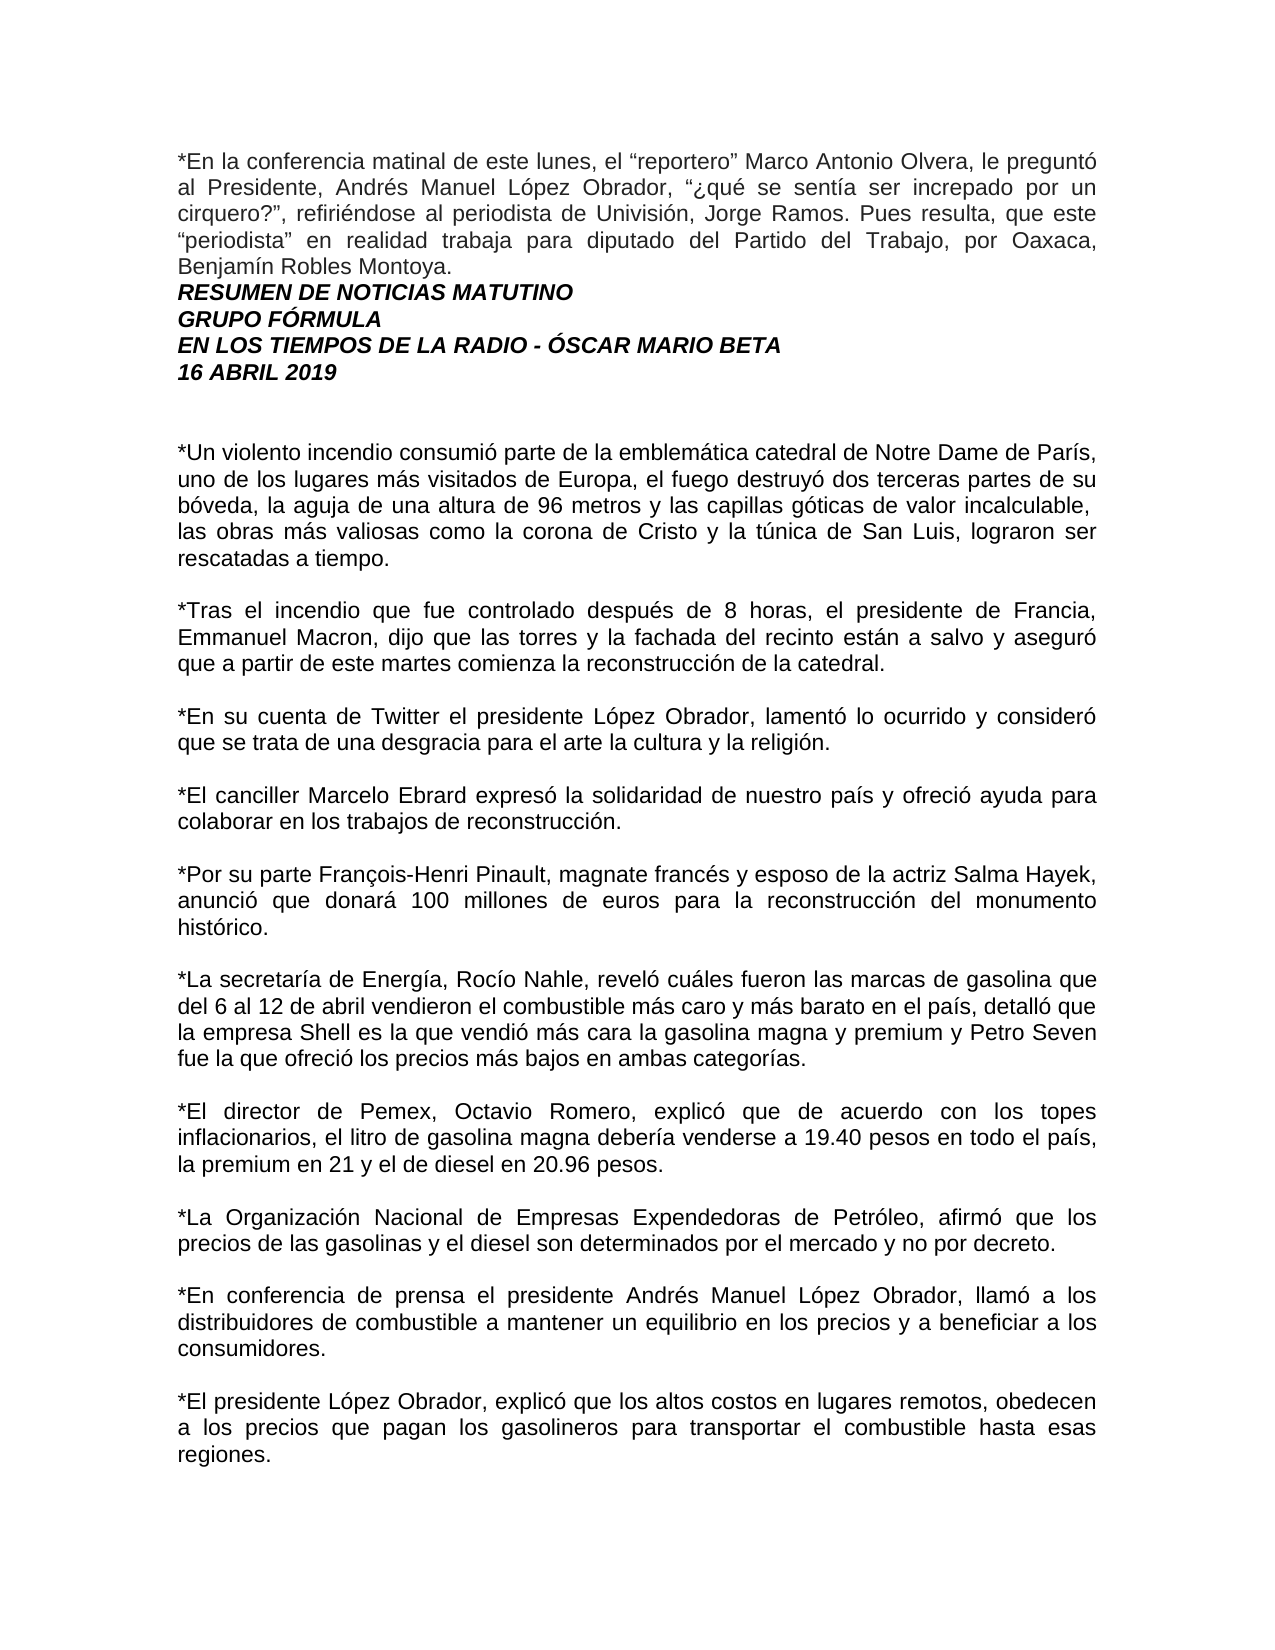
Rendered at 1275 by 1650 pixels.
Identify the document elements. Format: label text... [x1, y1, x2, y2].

text RESUMEN DE NOTICIAS MATUTINO [177, 279, 1098, 306]
text *En la conferencia matinal de este lunes, el “reportero” Marco Antonio Olvera, le preguntó al Presidente, Andrés Manuel López Obrador, “¿qué se sentía ser increpado por un cirquero?”, refiriéndose al periodista de Univisión, Jorge Ramos. Pues resulta, que este “periodista” en realidad trabaja para diputado del Partido del Trabajo, por Oaxaca, Benjamín Robles Montoya. [177, 148, 1098, 279]
text *La secretaría de Energía, Rocío Nahle, reveló cuáles fueron las marcas de gasolina que del 6 al 12 de abril vendieron el combustible más caro y más barato en el país, detalló que la empresa Shell es la que vendió más cara la gasolina magna y premium y Petro Seven fue la que ofreció los precios más bajos en ambas categorías. [177, 966, 1098, 1072]
text GRUPO FÓRMULA [177, 306, 1098, 332]
text 16 ABRIL 2019 [177, 358, 1098, 385]
text *En conferencia de prensa el presidente Andrés Manuel López Obrador, llamó a los distribuidores de combustible a mantener un equilibrio en los precios y a beneficiar a los consumidores. [177, 1282, 1098, 1362]
text EN LOS TIEMPOS DE LA RADIO - ÓSCAR MARIO BETA [177, 332, 1098, 358]
text *El presidente López Obrador, explicó que los altos costos en lugares remotos, obedecen a los precios que pagan los gasolineros para transportar el combustible hasta esas regiones. [177, 1388, 1098, 1467]
text *Por su parte François-Henri Pinault, magnate francés y esposo de la actriz Salma Hayek, anunció que donará 100 millones de euros para la reconstrucción del monumento histórico. [177, 861, 1098, 940]
text *El canciller Marcelo Ebrard expresó la solidaridad de nuestro país y ofreció ayuda para colaborar en los trabajos de reconstrucción. [177, 782, 1098, 834]
text *La Organización Nacional de Empresas Expendedoras de Petróleo, afirmó que los precios de las gasolinas y el diesel son determinados por el mercado y no por decreto. [177, 1203, 1098, 1256]
text *El director de Pemex, Octavio Romero, explicó que de acuerdo con los topes inflacionarios, el litro de gasolina magna debería venderse a 19.40 pesos en todo el país, la premium en 21 y el de diesel en 20.96 pesos. [177, 1098, 1098, 1177]
text *Tras el incendio que fue controlado después de 8 horas, el presidente de Francia, Emmanuel Macron, dijo que las torres y la fachada del recinto están a salvo y aseguró que a partir de este martes comienza la reconstrucción de la catedral. [177, 597, 1098, 676]
text *Un violento incendio consumió parte de la emblemática catedral de Notre Dame de París, uno de los lugares más visitados de Europa, el fuego destruyó dos terceras partes de su bóveda, la aguja de una altura de 96 metros y las capillas góticas de valor incalculable, las obras más valiosas como la corona de Cristo y la túnica de San Luis, lograron ser rescatadas a tiempo. [177, 439, 1098, 571]
text *En su cuenta de Twitter el presidente López Obrador, lamentó lo ocurrido y consideró que se trata de una desgracia para el arte la cultura y la religión. [177, 703, 1098, 755]
